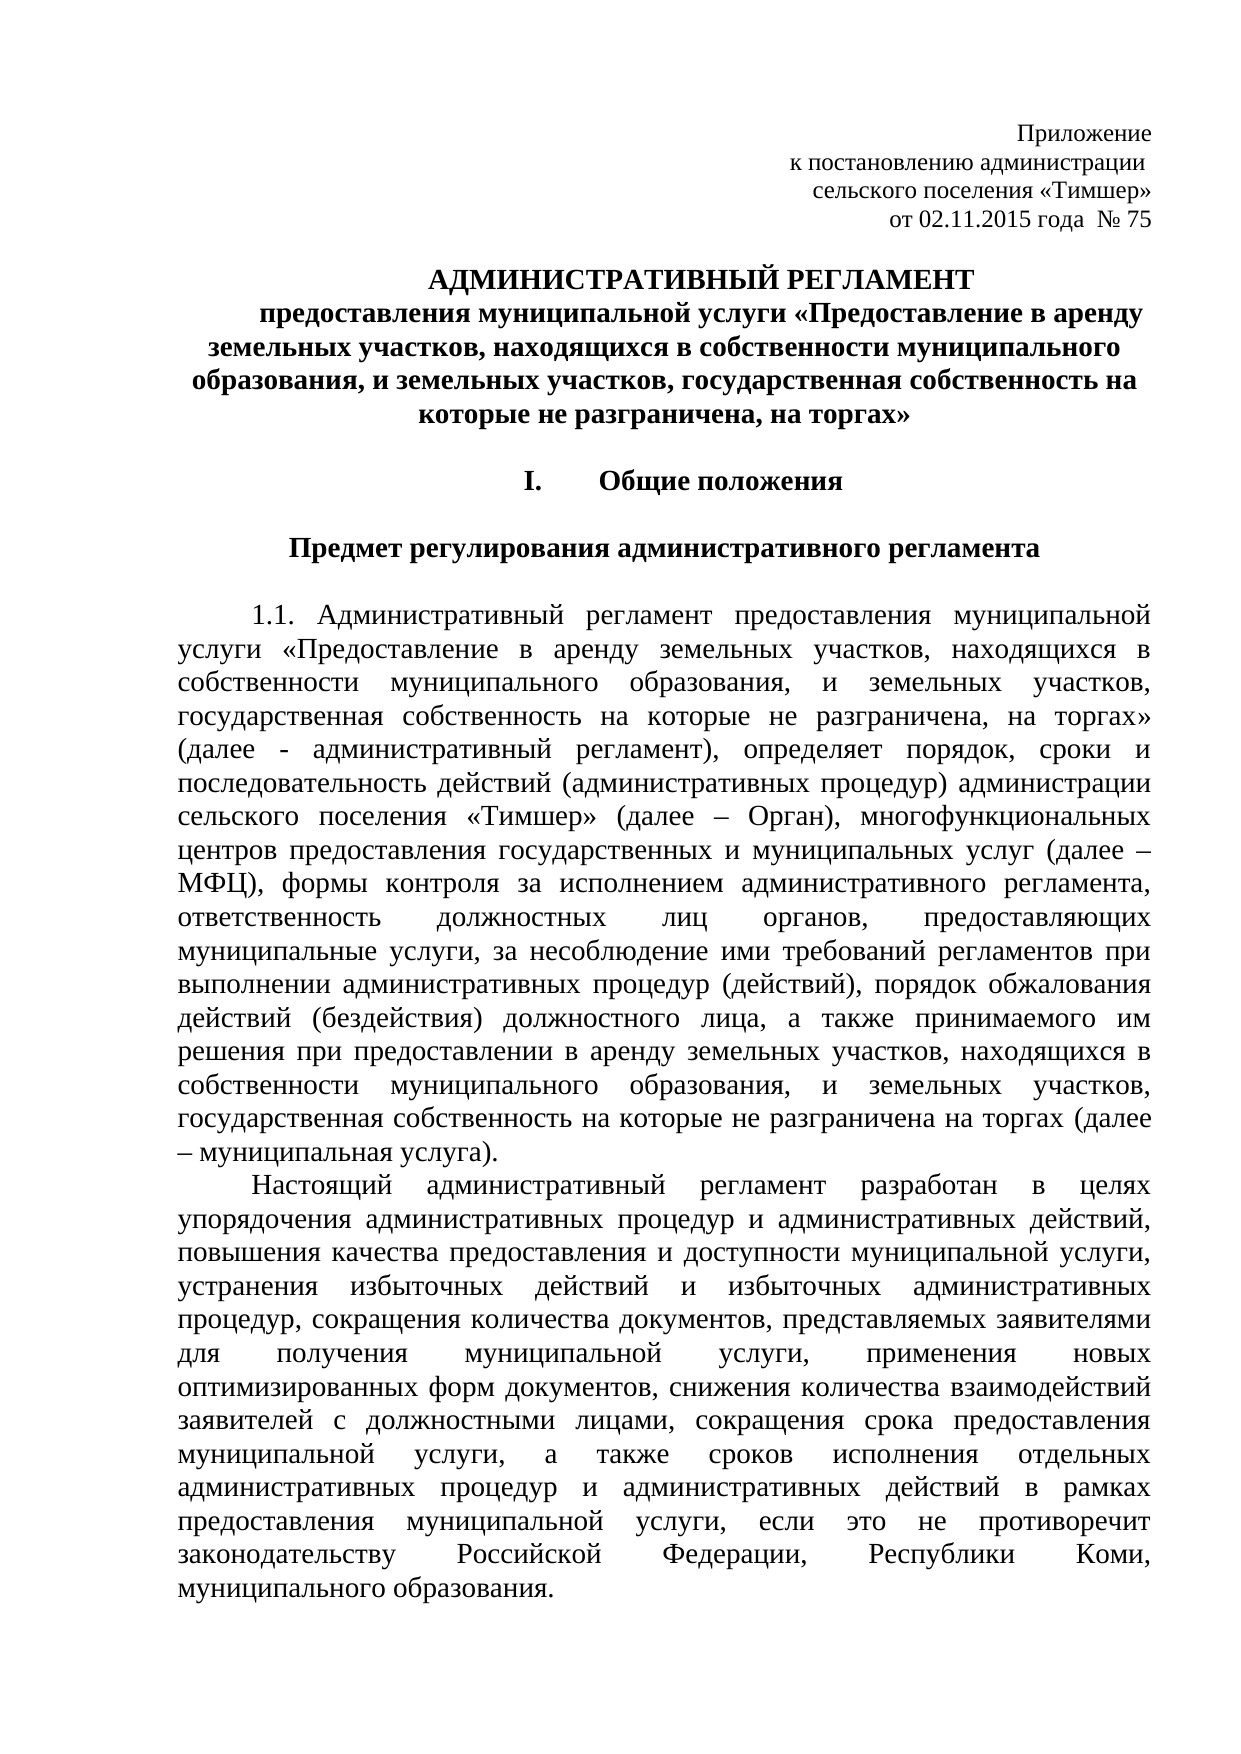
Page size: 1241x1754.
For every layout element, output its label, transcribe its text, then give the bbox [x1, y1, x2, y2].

text Приложение [177, 118, 1152, 147]
text к постановлению администрации [177, 147, 1152, 176]
text сельского поселения «Тимшер» [177, 176, 1152, 204]
text Предмет регулирования административного регламента [177, 530, 1152, 564]
text АДМИНИСТРАТИВНЫЙ РЕГЛАМЕНТ [177, 262, 1152, 295]
text Настоящий административный регламент разработан в целях упорядочения административных процедур и административных действий, повышения качества предоставления и доступности муниципальной услуги, устранения избыточных действий и избыточных административных процедур, сокращения количества документов, представляемых заявителями для получения муниципальной услуги, применения новых оптимизированных форм документов, снижения количества взаимодействий заявителей с должностными лицами, сокращения срока предоставления муниципальной услуги, а также сроков исполнения отдельных административных процедур и административных действий в рамках предоставления муниципальной услуги, если это не противоречит законодательству Российской Федерации, Республики Коми, муниципального образования. [177, 1167, 1152, 1603]
text от 02.11.2015 года № 75 [177, 204, 1152, 233]
text предоставления муниципальной услуги «Предоставление в аренду земельных участков, находящихся в собственности муниципального образования, и земельных участков, государственная собственность на которые не разграничена, на торгах» [177, 295, 1152, 429]
list Общие положения [215, 463, 1152, 497]
text 1.1. Административный регламент предоставления муниципальной услуги «Предоставление в аренду земельных участков, находящихся в собственности муниципального образования, и земельных участков, государственная собственность на которые не разграничена, на торгах» (далее - административный регламент), определяет порядок, сроки и последовательность действий (административных процедур) администрации сельского поселения «Тимшер» (далее – Орган), многофункциональных центров предоставления государственных и муниципальных услуг (далее – МФЦ), формы контроля за исполнением административного регламента, ответственность должностных лиц органов, предоставляющих муниципальные услуги, за несоблюдение ими требований регламентов при выполнении административных процедур (действий), порядок обжалования действий (бездействия) должностного лица, а также принимаемого им решения при предоставлении в аренду земельных участков, находящихся в собственности муниципального образования, и земельных участков, государственная собственность на которые не разграничена на торгах (далее – муниципальная услуга). [177, 597, 1152, 1167]
